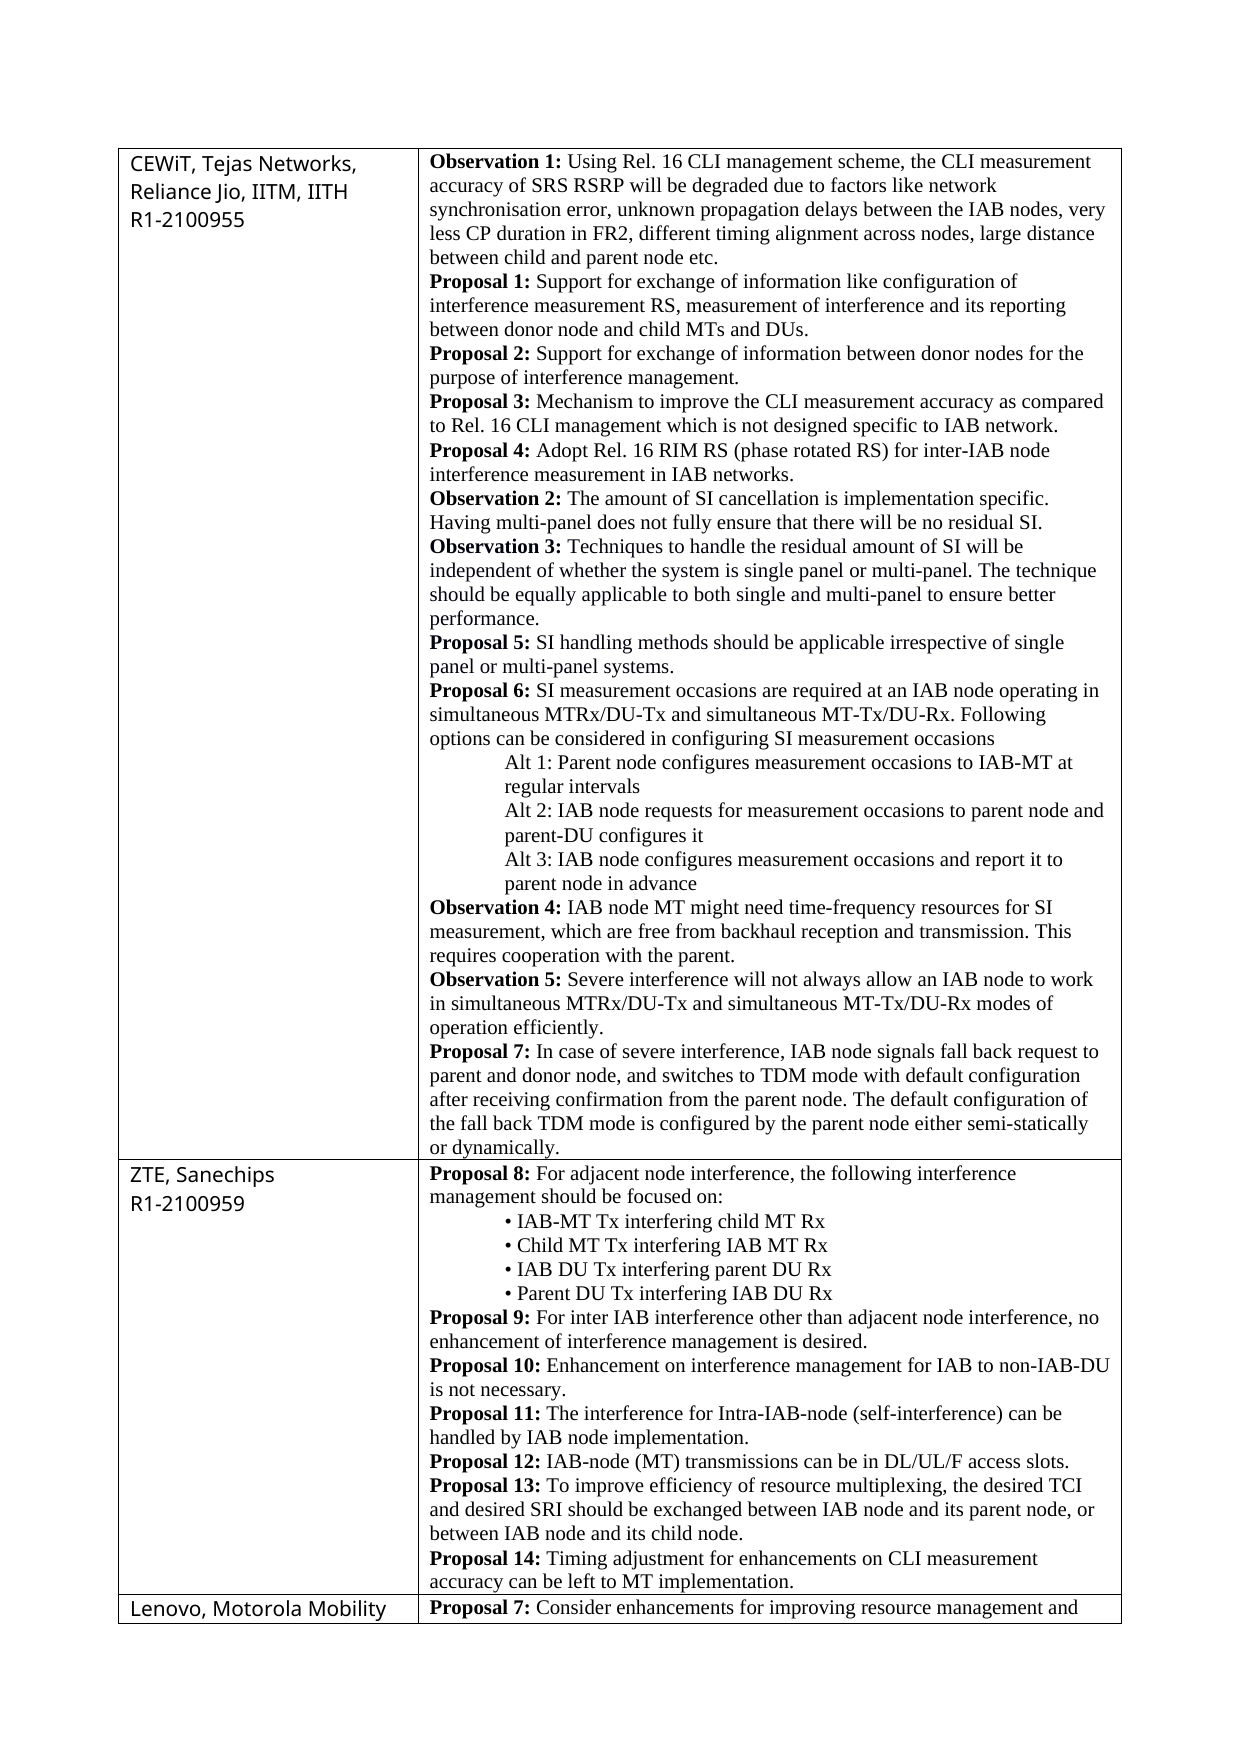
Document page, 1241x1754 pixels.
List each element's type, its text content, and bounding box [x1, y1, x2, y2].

table_cell Proposal 8: For adjacent node interference, the following interference management should be focused on: • IAB-MT Tx interfering child MT Rx • Child MT Tx interfering IAB MT Rx • IAB DU Tx interfering parent DU Rx • Parent DU Tx interfering IAB DU Rx Proposal 9: For inter IAB interference other than adjacent node interference, no enhancement of interference management is desired. Proposal 10: Enhancement on interference management for IAB to non-IAB-DU is not necessary. Proposal 11: The interference for Intra-IAB-node (self-interference) can be handled by IAB node implementation. Proposal 12: IAB-node (MT) transmissions can be in DL/UL/F access slots. Proposal 13: To improve efficiency of resource multiplexing, the desired TCI and desired SRI should be exchanged between IAB node and its parent node, or between IAB node and its child node. Proposal 14: Timing adjustment for enhancements on CLI measurement accuracy can be left to MT implementation. [419, 1160, 1121, 1593]
table_cell Observation 1: Using Rel. 16 CLI management scheme, the CLI measurement accuracy of SRS RSRP will be degraded due to factors like network synchronisation error, unknown propagation delays between the IAB nodes, very less CP duration in FR2, different timing alignment across nodes, large distance between child and parent node etc. Proposal 1: Support for exchange of information like configuration of interference measurement RS, measurement of interference and its reporting between donor node and child MTs and DUs. Proposal 2: Support for exchange of information between donor nodes for the purpose of interference management. Proposal 3: Mechanism to improve the CLI measurement accuracy as compared to Rel. 16 CLI management which is not designed specific to IAB network. Proposal 4: Adopt Rel. 16 RIM RS (phase rotated RS) for inter-IAB node interference measurement in IAB networks. Observation 2: The amount of SI cancellation is implementation specific. Having multi-panel does not fully ensure that there will be no residual SI. Observation 3: Techniques to handle the residual amount of SI will be independent of whether the system is single panel or multi-panel. The technique should be equally applicable to both single and multi-panel to ensure better performance. Proposal 5: SI handling methods should be applicable irrespective of single panel or multi-panel systems. Proposal 6: SI measurement occasions are required at an IAB node operating in simultaneous MTRx/DU-Tx and simultaneous MT-Tx/DU-Rx. Following options can be considered in configuring SI measurement occasions Alt 1: Parent node configures measurement occasions to IAB-MT at regular intervals Alt 2: IAB node requests for measurement occasions to parent node and parent-DU configures it Alt 3: IAB node configures measurement occasions and report it to parent node in advance Observation 4: IAB node MT might need time-frequency resources for SI measurement, which are free from backhaul reception and transmission. This requires cooperation with the parent. Observation 5: Severe interference will not always allow an IAB node to work in simultaneous MTRx/DU-Tx and simultaneous MT-Tx/DU-Rx modes of operation efficiently. Proposal 7: In case of severe interference, IAB node signals fall back request to parent and donor node, and switches to TDM mode with default configuration after receiving confirmation from the parent node. The default configuration of the fall back TDM mode is configured by the parent node either semi-statically or dynamically. [419, 149, 1121, 1159]
table_cell ZTE, Sanechips R1-2100959 [119, 1160, 418, 1593]
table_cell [119, 1595, 418, 1623]
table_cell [419, 1595, 1121, 1623]
table_cell CEWiT, Tejas Networks, Reliance Jio, IITM, IITH R1-2100955 [119, 149, 418, 1159]
